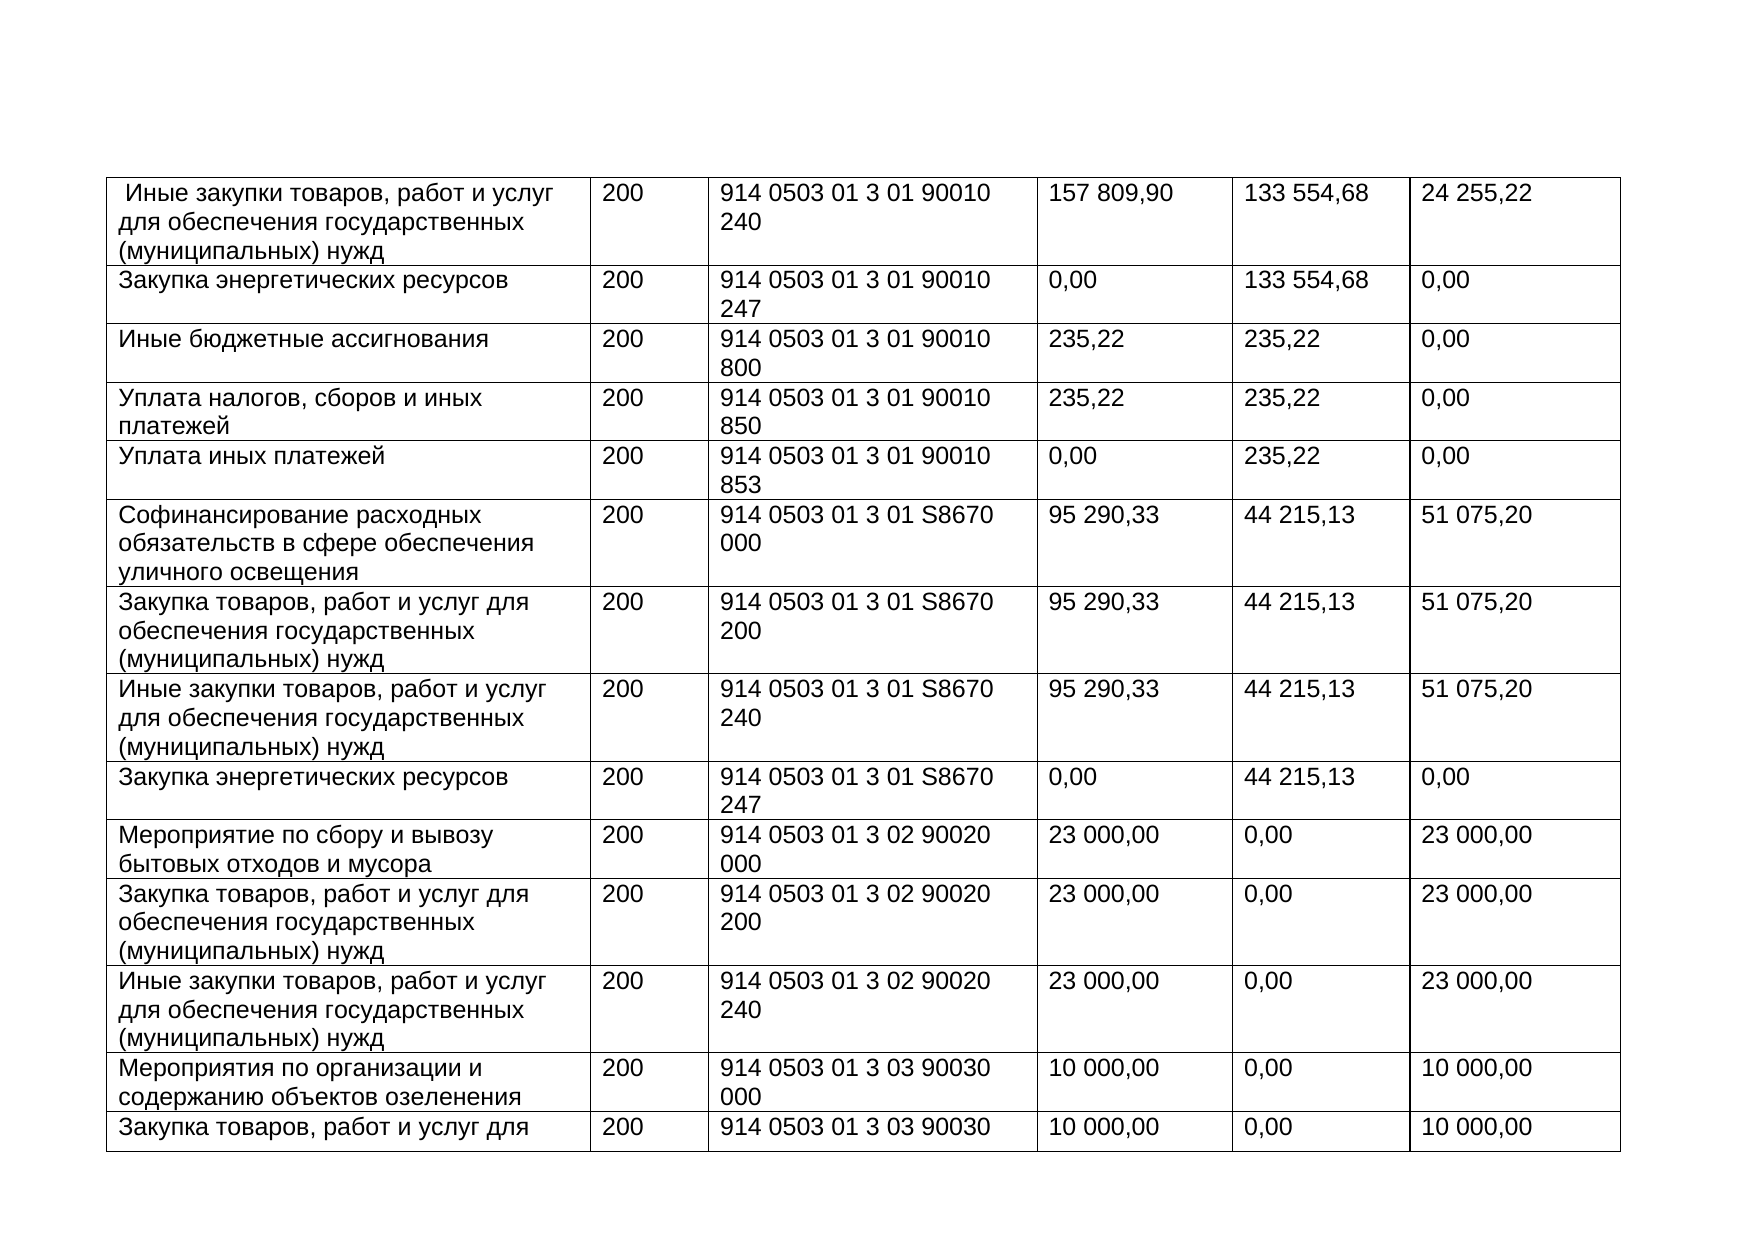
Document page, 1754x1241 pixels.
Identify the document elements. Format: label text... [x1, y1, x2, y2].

table_cell 95 290,33 [1038, 674, 1232, 761]
table_cell 0,00 [1411, 383, 1620, 440]
table_cell 914 0503 01 3 01 S8670 240 [709, 674, 1037, 761]
table_cell 0,00 [1038, 266, 1232, 323]
table_cell 10 000,00 [1038, 1112, 1232, 1151]
table_cell Закупка энергетических ресурсов [107, 266, 590, 323]
table_cell 157 809,90 [1038, 178, 1232, 264]
table_cell 235,22 [1038, 383, 1232, 440]
table_cell 44 215,13 [1233, 762, 1409, 819]
table_cell 24 255,22 [1411, 178, 1620, 264]
table_cell 0,00 [1411, 266, 1620, 323]
table_cell Иные закупки товаров, работ и услуг для обеспечения государственных (муниципальных) нужд [107, 178, 590, 264]
table_cell 0,00 [1411, 441, 1620, 499]
table_cell 200 [591, 1053, 708, 1111]
table_cell Иные закупки товаров, работ и услуг для обеспечения государственных (муниципальных) нужд [107, 966, 590, 1052]
table_cell 200 [591, 1112, 708, 1151]
table_cell 0,00 [1233, 1053, 1409, 1111]
table_cell 0,00 [1233, 820, 1409, 878]
table_cell 200 [591, 266, 708, 323]
table_cell 23 000,00 [1411, 966, 1620, 1052]
table_cell 10 000,00 [1038, 1053, 1232, 1111]
table_cell 10 000,00 [1411, 1112, 1620, 1151]
table_cell 95 290,33 [1038, 587, 1232, 673]
table_cell 200 [591, 879, 708, 965]
table_cell Уплата налогов, сборов и иных платежей [107, 383, 590, 440]
table_cell Закупка товаров, работ и услуг для обеспечения государственных (муниципальных) нужд [107, 587, 590, 673]
table_cell 23 000,00 [1411, 820, 1620, 878]
table_cell 200 [591, 441, 708, 499]
table_cell 95 290,33 [1038, 500, 1232, 586]
table_cell 235,22 [1233, 383, 1409, 440]
table_cell Мероприятия по организации и содержанию объектов озеленения [107, 1053, 590, 1111]
table_cell Мероприятие по сбору и вывозу бытовых отходов и мусора [107, 820, 590, 878]
table_cell 44 215,13 [1233, 500, 1409, 586]
table_cell 133 554,68 [1233, 178, 1409, 264]
table_cell 200 [591, 383, 708, 440]
table_cell 914 0503 01 3 03 90030 000 [709, 1053, 1037, 1111]
table_cell 914 0503 01 3 01 S8670 247 [709, 762, 1037, 819]
table_cell 200 [591, 500, 708, 586]
table_cell 914 0503 01 3 01 90010 850 [709, 383, 1037, 440]
table_cell 914 0503 01 3 01 90010 800 [709, 324, 1037, 382]
table_cell 23 000,00 [1038, 820, 1232, 878]
table_cell 200 [591, 324, 708, 382]
table_cell 914 0503 01 3 01 90010 853 [709, 441, 1037, 499]
table_cell 914 0503 01 3 02 90020 240 [709, 966, 1037, 1052]
table_cell 51 075,20 [1411, 500, 1620, 586]
table_cell 914 0503 01 3 02 90020 200 [709, 879, 1037, 965]
table_cell 235,22 [1038, 324, 1232, 382]
table_cell 51 075,20 [1411, 587, 1620, 673]
table_cell 0,00 [1233, 1112, 1409, 1151]
table_cell Иные закупки товаров, работ и услуг для обеспечения государственных (муниципальных) нужд [107, 674, 590, 761]
table_cell Закупка товаров, работ и услуг для обеспечения государственных (муниципальных) нужд [107, 879, 590, 965]
table_cell 914 0503 01 3 01 90010 247 [709, 266, 1037, 323]
table_cell 914 0503 01 3 02 90020 000 [709, 820, 1037, 878]
table_cell 44 215,13 [1233, 674, 1409, 761]
table_cell 23 000,00 [1038, 966, 1232, 1052]
table_cell 200 [591, 966, 708, 1052]
table_cell 235,22 [1233, 441, 1409, 499]
table_cell 0,00 [1233, 879, 1409, 965]
table_cell 0,00 [1233, 966, 1409, 1052]
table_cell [709, 1112, 1037, 1151]
table_cell 0,00 [1038, 762, 1232, 819]
table_cell 44 215,13 [1233, 587, 1409, 673]
table_cell 0,00 [1411, 762, 1620, 819]
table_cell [107, 1112, 590, 1151]
table_cell 200 [591, 762, 708, 819]
table_cell 10 000,00 [1411, 1053, 1620, 1111]
table_cell Уплата иных платежей [107, 441, 590, 499]
table_cell 200 [591, 820, 708, 878]
table_cell 23 000,00 [1038, 879, 1232, 965]
table_cell 914 0503 01 3 01 S8670 000 [709, 500, 1037, 586]
table_cell 51 075,20 [1411, 674, 1620, 761]
table_cell 914 0503 01 3 01 S8670 200 [709, 587, 1037, 673]
table_cell 200 [591, 178, 708, 264]
table_cell Закупка энергетических ресурсов [107, 762, 590, 819]
table_cell Иные бюджетные ассигнования [107, 324, 590, 382]
table_cell 23 000,00 [1411, 879, 1620, 965]
table_cell 914 0503 01 3 01 90010 240 [709, 178, 1037, 264]
table_cell Софинансирование расходных обязательств в сфере обеспечения уличного освещения [107, 500, 590, 586]
table_cell 200 [591, 587, 708, 673]
table_cell 235,22 [1233, 324, 1409, 382]
table_cell 0,00 [1411, 324, 1620, 382]
table_cell 0,00 [1038, 441, 1232, 499]
table_cell 200 [591, 674, 708, 761]
table_cell 133 554,68 [1233, 266, 1409, 323]
